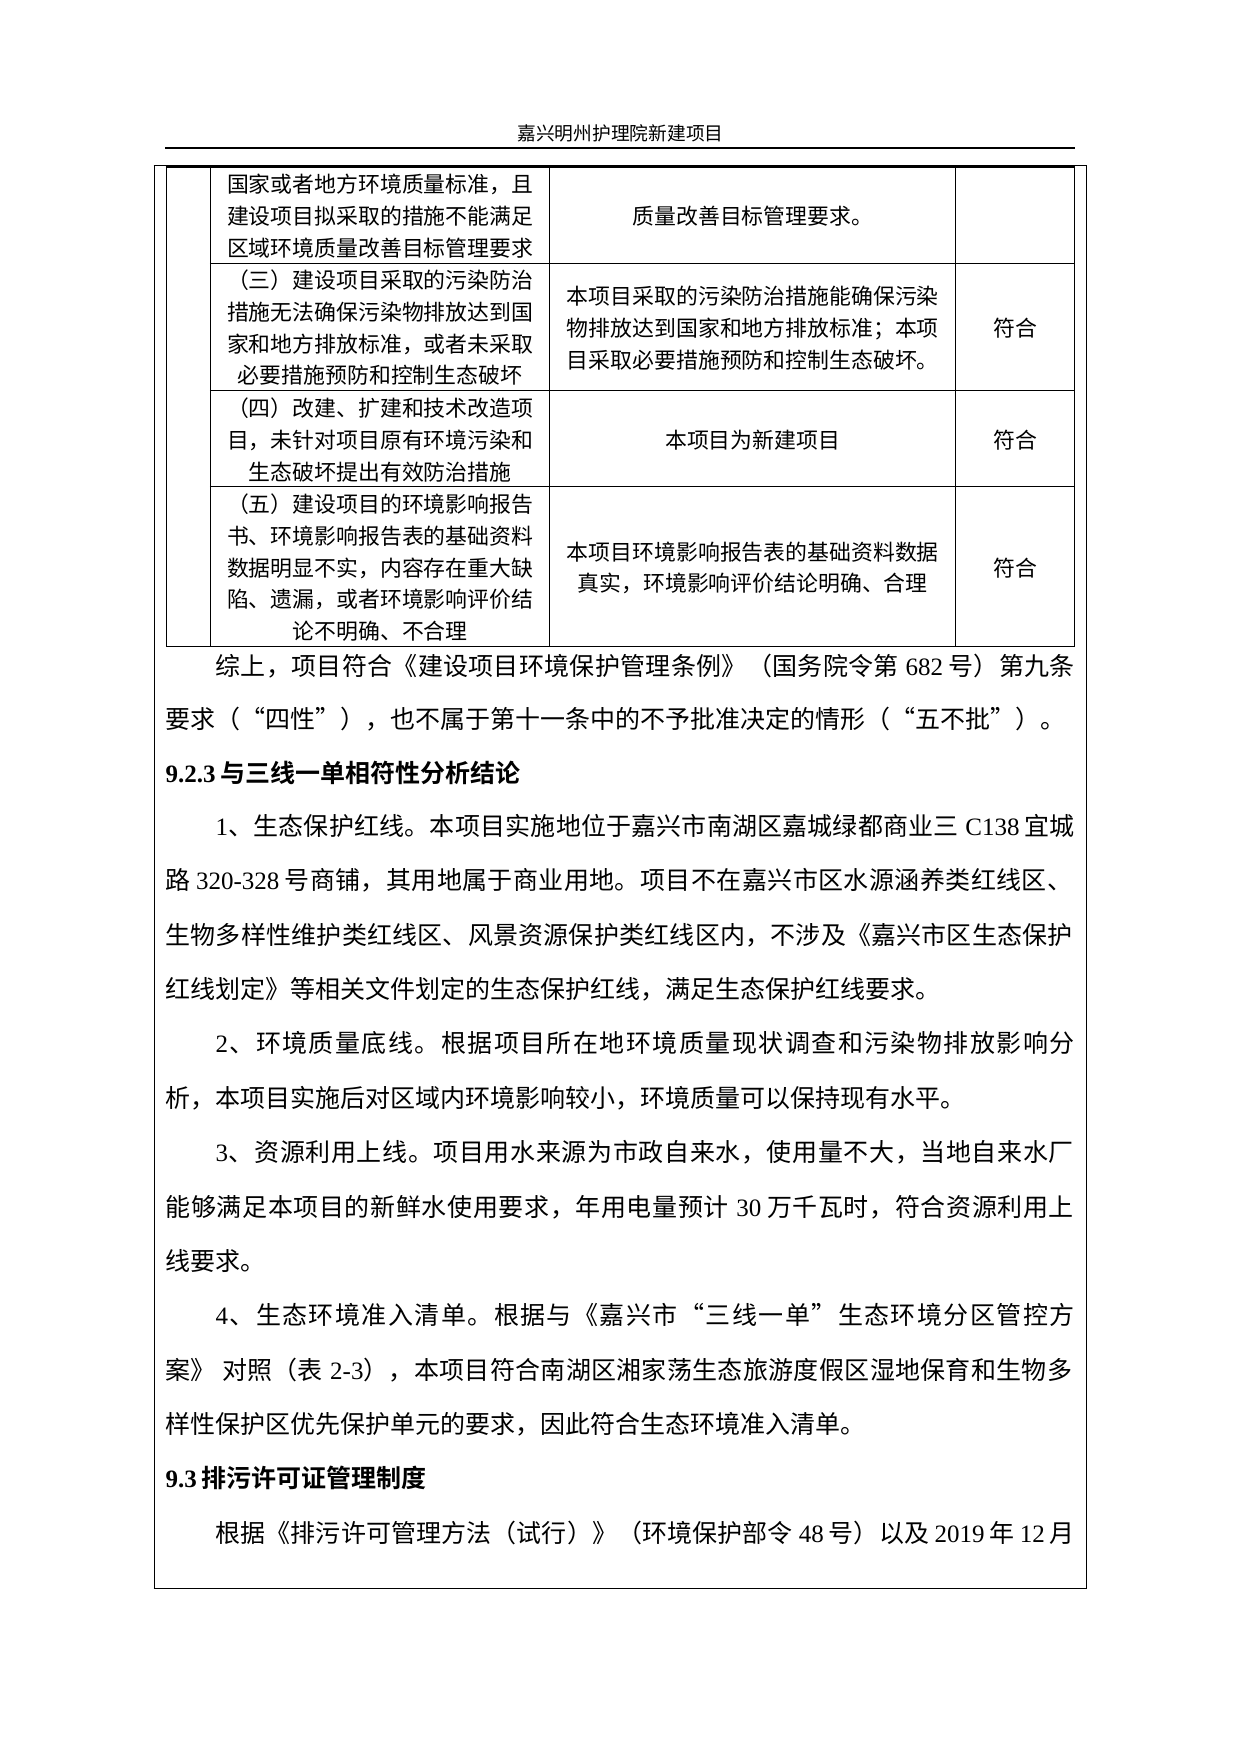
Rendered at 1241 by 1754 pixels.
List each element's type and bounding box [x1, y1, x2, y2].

table_header [155, 166, 1086, 1587]
